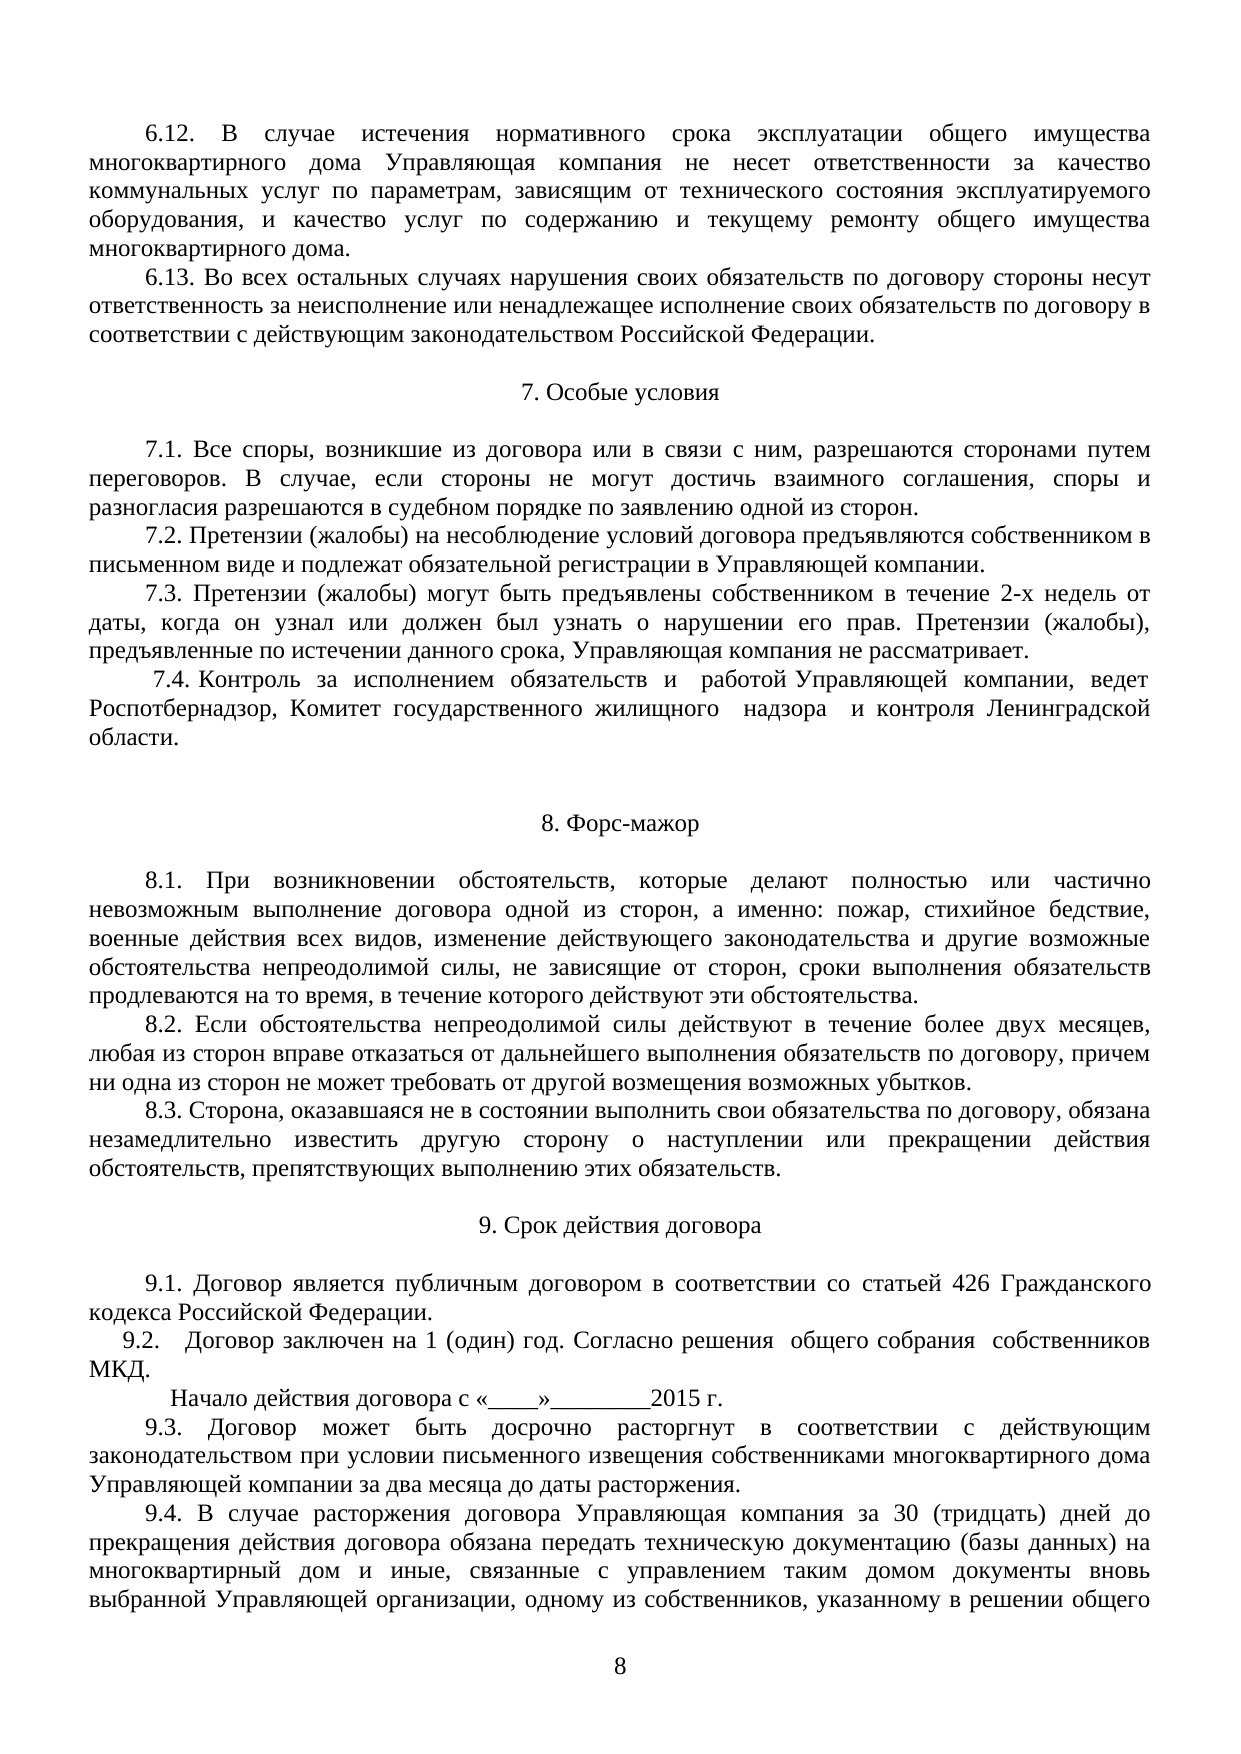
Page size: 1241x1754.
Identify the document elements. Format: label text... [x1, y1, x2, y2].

text 7.4. Контроль за исполнением обязательств и работой Управляющей компании, ведет Роспотбернадзор, Комитет государственного жилищного надзора и контроля Ленинградской области. [89, 664, 1152, 751]
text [89, 1498, 1152, 1613]
text 9. Срок действия договора [89, 1211, 1152, 1239]
text 9.2. Договор заключен на 1 (один) год. Согласно решения общего собрания собственников МКД. [89, 1326, 1152, 1383]
text 7. Особые условия [89, 377, 1152, 406]
text 8. Форс-мажор [89, 808, 1152, 837]
text Начало действия договора с «____»________2015 г. [89, 1383, 1152, 1412]
text 8.3. Сторона, оказавшаяся не в состоянии выполнить свои обязательства по договору, обязана незамедлительно известить другую сторону о наступлении или прекращении действия обстоятельств, препятствующих выполнению этих обязательств. [89, 1096, 1152, 1182]
text 8.1. При возникновении обстоятельств, которые делают полностью или частично невозможным выполнение договора одной из сторон, а именно: пожар, стихийное бедствие, военные действия всех видов, изменение действующего законодательства и другие возможные обстоятельства непреодолимой силы, не зависящие от сторон, сроки выполнения обязательств продлеваются на то время, в течение которого действуют эти обстоятельства. [89, 866, 1152, 1009]
text 8.2. Если обстоятельства непреодолимой силы действуют в течение более двух месяцев, любая из сторон вправе отказаться от дальнейшего выполнения обязательств по договору, причем ни одна из сторон не может требовать от другой возмещения возможных убытков. [89, 1009, 1152, 1096]
text 9.1. Договор является публичным договором в соответствии со статьей 426 Гражданского кодекса Российской Федерации. [89, 1268, 1152, 1326]
text 7.3. Претензии (жалобы) могут быть предъявлены собственником в течение 2-х недель от даты, когда он узнал или должен был узнать о нарушении его прав. Претензии (жалобы), предъявленные по истечении данного срока, Управляющая компания не рассматривает. [89, 578, 1152, 664]
text 7.2. Претензии (жалобы) на несоблюдение условий договора предъявляются собственником в письменном виде и подлежат обязательной регистрации в Управляющей компании. [89, 521, 1152, 578]
text 9.3. Договор может быть досрочно расторгнут в соответствии с действующим законодательством при условии письменного извещения собственниками многоквартирного дома Управляющей компании за два месяца до даты расторжения. [89, 1412, 1152, 1498]
text 6.13. Во всех остальных случаях нарушения своих обязательств по договору стороны несут ответственность за неисполнение или ненадлежащее исполнение своих обязательств по договору в соответствии с действующим законодательством Российской Федерации. [89, 262, 1152, 348]
text 6.12. В случае истечения нормативного срока эксплуатации общего имущества многоквартирного дома Управляющая компания не несет ответственности за качество коммунальных услуг по параметрам, зависящим от технического состояния эксплуатируемого оборудования, и качество услуг по содержанию и текущему ремонту общего имущества многоквартирного дома. [89, 118, 1152, 262]
text 7.1. Все споры, возникшие из договора или в связи с ним, разрешаются сторонами путем переговоров. В случае, если стороны не могут достичь взаимного соглашения, споры и разногласия разрешаются в судебном порядке по заявлению одной из сторон. [89, 434, 1152, 521]
